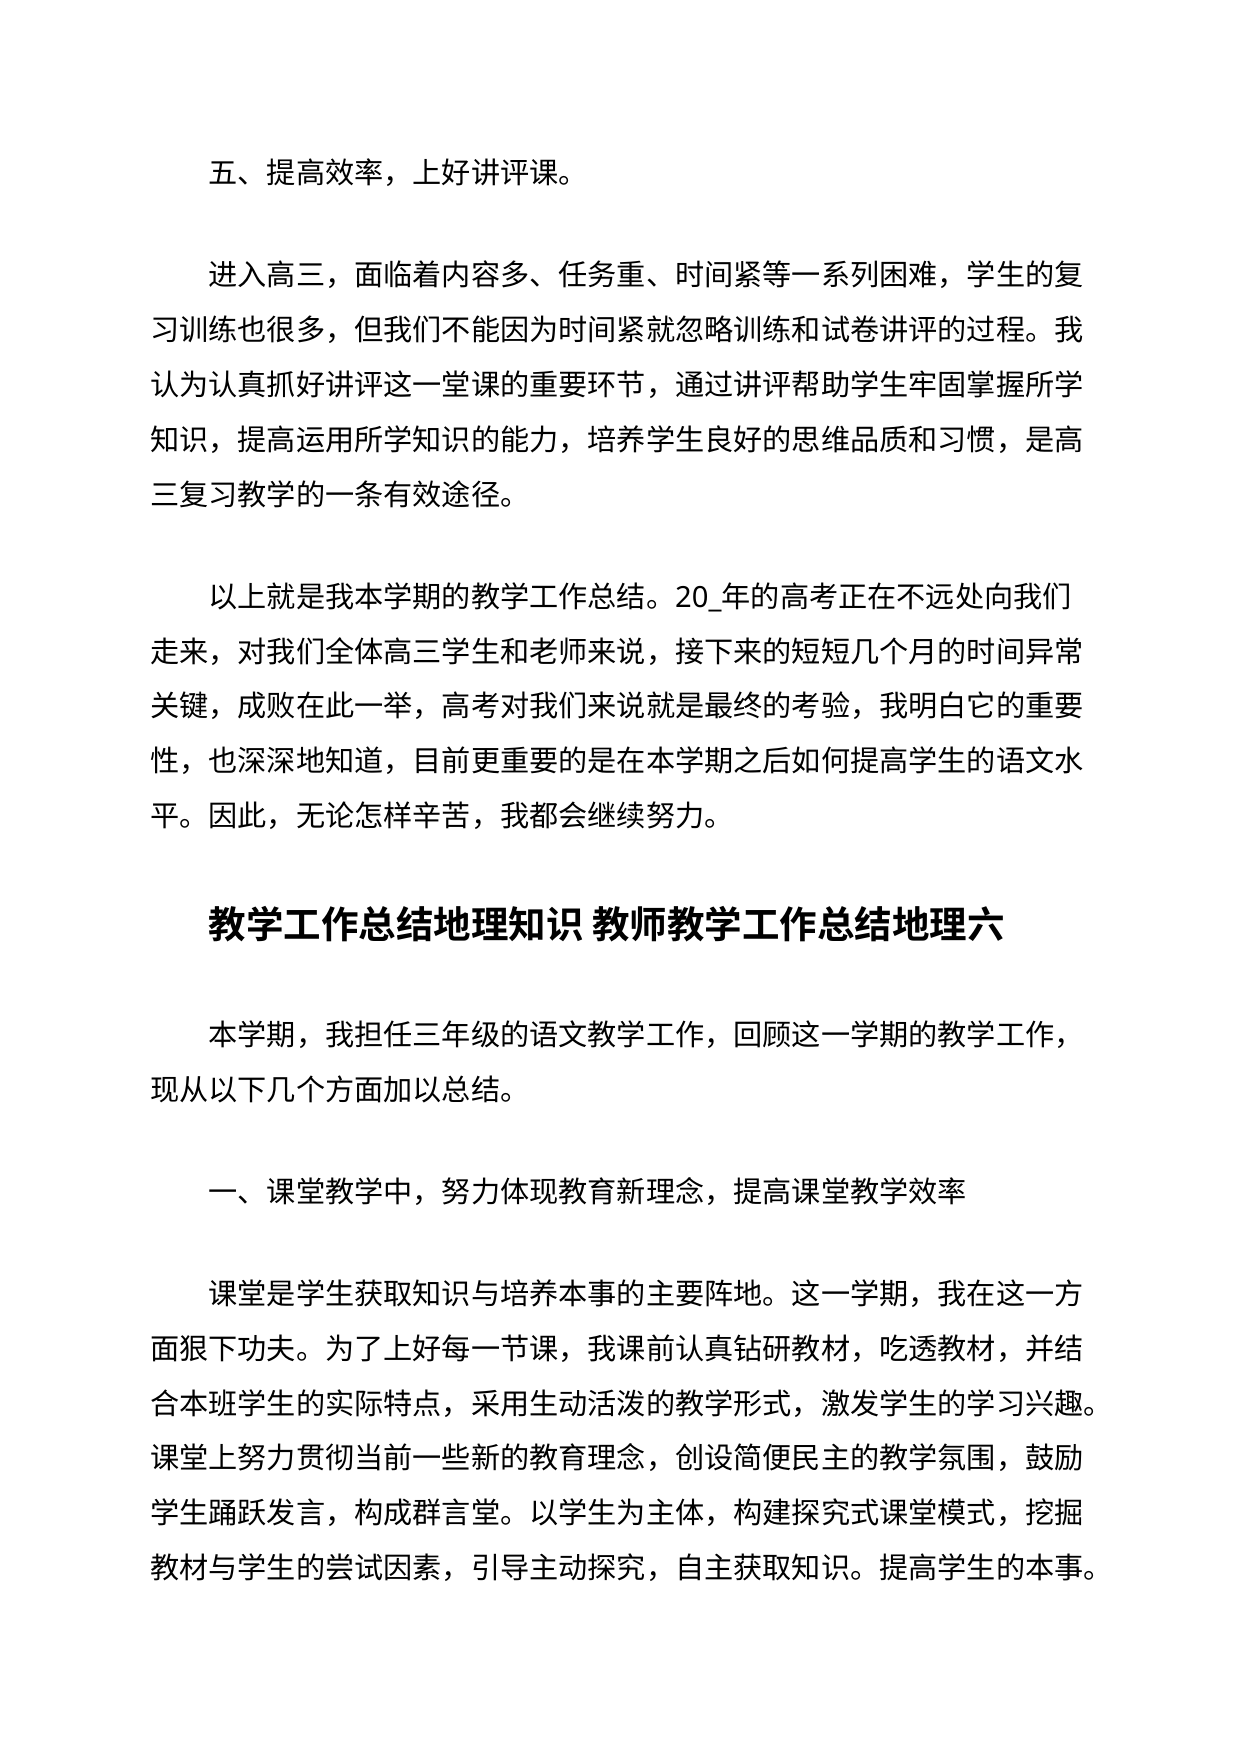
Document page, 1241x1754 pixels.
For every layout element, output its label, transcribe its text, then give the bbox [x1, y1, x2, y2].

text 以上就是我本学期的教学工作总结。20_年的高考正在不远处向我们走来，对我们全体高三学生和老师来说，接下来的短短几个月的时间异常关键，成败在此一举，高考对我们来说就是最终的考验，我明白它的重要性，也深深地知道，目前更重要的是在本学期之后如何提高学生的语文水平。因此，无论怎样辛苦，我都会继续努力。 [150, 573, 1090, 835]
text 进入高三，面临着内容多、任务重、时间紧等一系列困难，学生的复习训练也很多，但我们不能因为时间紧就忽略训练和试卷讲评的过程。我认为认真抓好讲评这一堂课的重要环节，通过讲评帮助学生牢固掌握所学知识，提高运用所学知识的能力，培养学生良好的思维品质和习惯，是高三复习教学的一条有效途径。 [150, 252, 1090, 514]
text 一、课堂教学中，努力体现教育新理念，提高课堂教学效率 [150, 1169, 1090, 1211]
text 五、提高效率，上好讲评课。 [150, 150, 1090, 192]
text 教学工作总结地理知识 教师教学工作总结地理六 [150, 894, 1090, 949]
text 本学期，我担任三年级的语文教学工作，回顾这一学期的教学工作，现从以下几个方面加以总结。 [150, 1012, 1090, 1109]
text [150, 1270, 1090, 1587]
